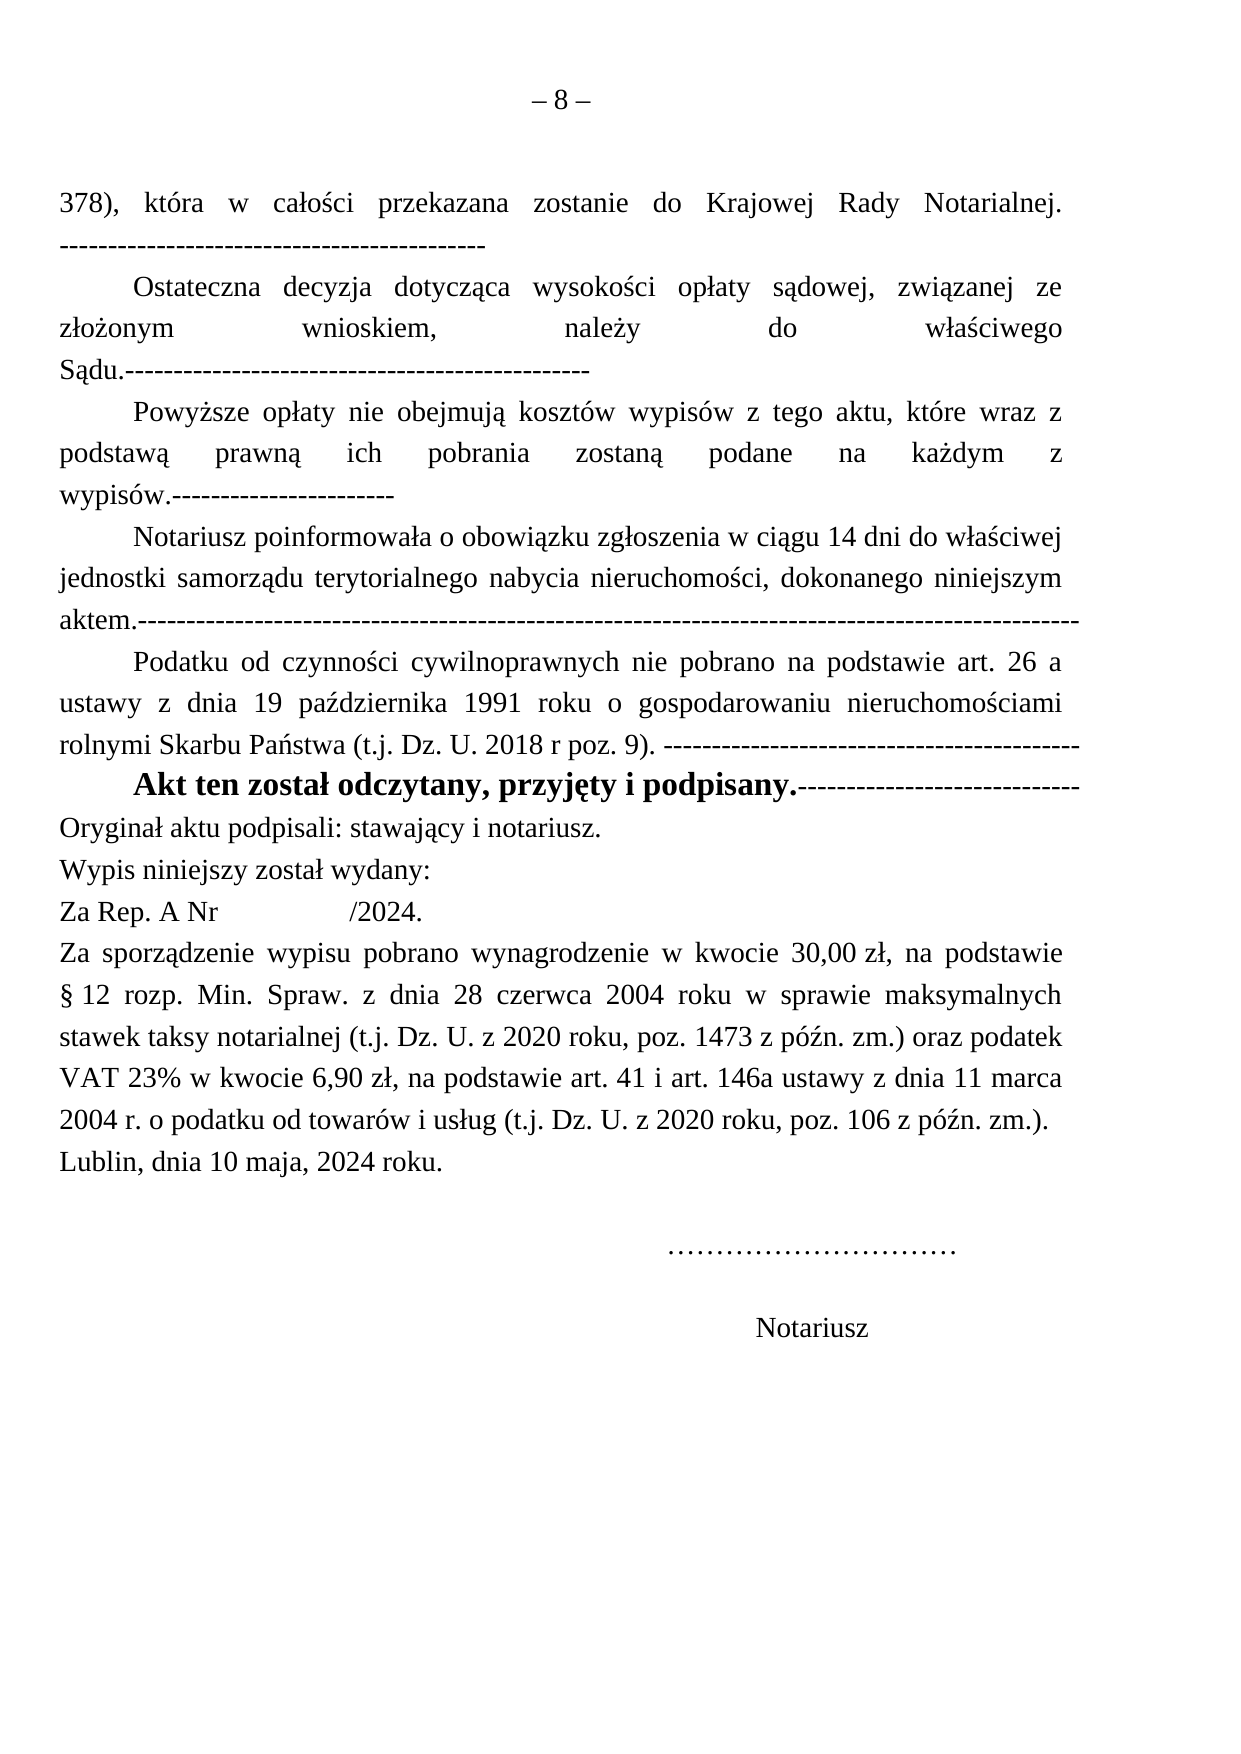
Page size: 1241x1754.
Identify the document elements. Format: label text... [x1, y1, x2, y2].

text Lublin, dnia 10 maja, 2024 roku. [59, 1136, 1063, 1177]
text Za sporządzenie wypisu pobrano wynagrodzenie w kwocie 30,00 zł, na podstawie § 12 rozp. Min. Spraw. z dnia 28 czerwca 2004 roku w sprawie maksymalnych stawek taksy notarialnej (t.j. Dz. U. z 2020 roku, poz. 1473 z późn. zm.) oraz podatek VAT 23% w kwocie 6,90 zł, na podstawie art. 41 i art. 146a ustawy z dnia 11 marca 2004 r. o podatku od towarów i usług (t.j. Dz. U. z 2020 roku, poz. 106 z późn. zm.). [59, 927, 1063, 1136]
text Oryginał aktu podpisali: stawający i notariusz. [59, 802, 1063, 844]
text ………………………… [561, 1219, 1063, 1261]
text Notariusz poinformowała o obowiązku zgłoszenia w ciągu dni do właściwej jednostki samorządu terytorialnego nabycia nieruchomości, dokonanego niniejszym aktem. [59, 511, 1063, 636]
text Wypis niniejszy został wydany: [59, 844, 1063, 886]
text Powyższe opłaty nie obejmują kosztów wypisów z tego aktu, które wraz z podstawą prawną ich pobrania zostaną podane na każdym z wypisów.----------------------- [59, 386, 1063, 511]
text Za Rep. A Nr /2024. [59, 886, 1063, 927]
text Notariusz [561, 1302, 1063, 1344]
text Podatku od czynności cywilnoprawnych nie pobrano na podstawie art. ustawy z dnia października roku o gospodarowaniu nieruchomościami rolnymi Skarbu Państwa (t.j. Dz. U. r poz. ). [59, 636, 1063, 761]
text Ostateczna decyzja dotycząca wysokości opłaty sądowej, związanej ze złożonym wnioskiem, należy do właściwego Sądu.------------------------------------------------ [59, 261, 1063, 386]
text Akt ten został odczytany, przyjęty i podpisany. [59, 761, 1063, 802]
